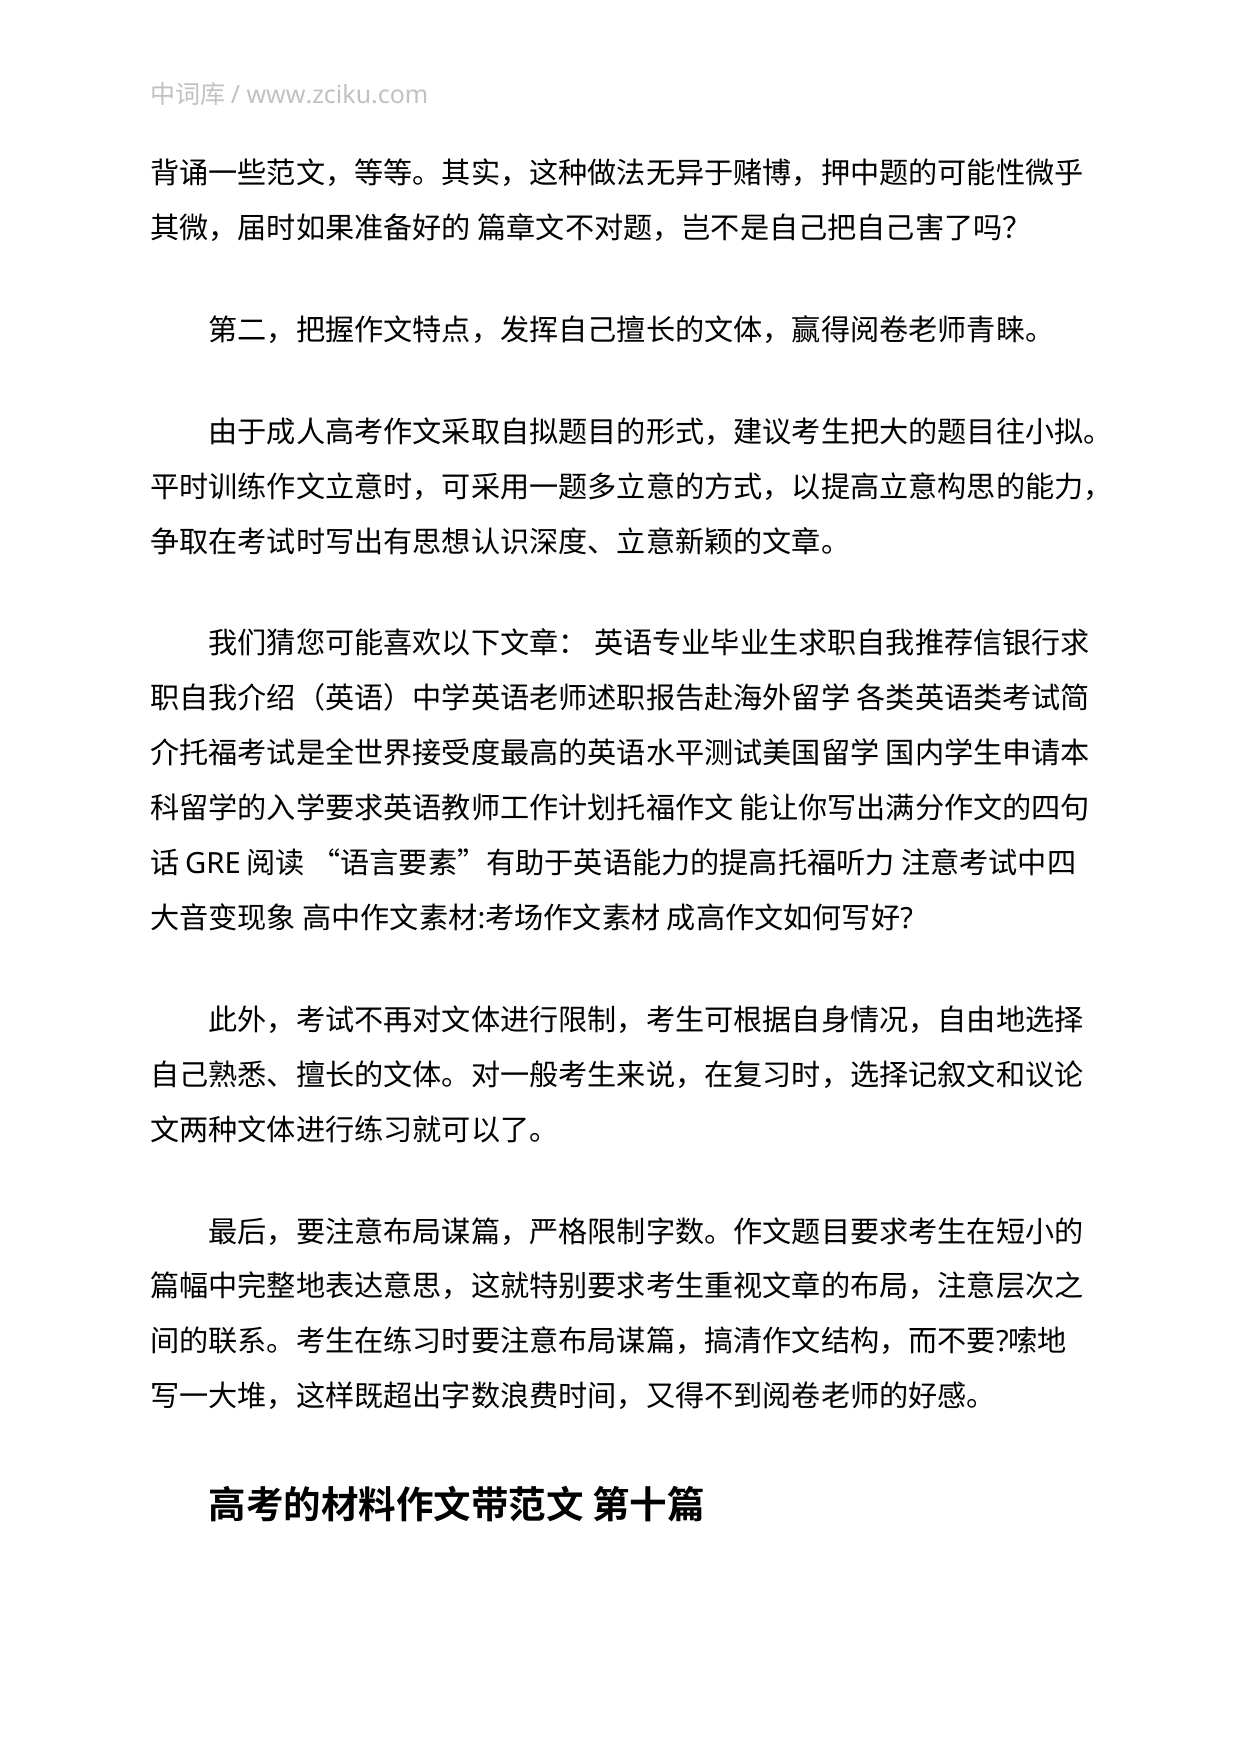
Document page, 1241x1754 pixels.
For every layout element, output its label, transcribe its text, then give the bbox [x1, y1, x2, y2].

text 我们猜您可能喜欢以下文章： 英语专业毕业生求职自我推荐信银行求职自我介绍（英语）中学英语老师述职报告赴海外留学 各类英语类考试简介托福考试是全世界接受度最高的英语水平测试美国留学 国内学生申请本科留学的入学要求英语教师工作计划托福作文 能让你写出满分作文的四句话GRE阅读 “语言要素”有助于英语能力的提高托福听力 注意考试中四大音变现象 高中作文素材:考场作文素材 成高作文如何写好? [150, 620, 1090, 937]
text 最后，要注意布局谋篇，严格限制字数。作文题目要求考生在短小的篇幅中完整地表达意思，这就特别要求考生重视文章的布局，注意层次之间的联系。考生在练习时要注意布局谋篇，搞清作文结构，而不要?嗦地写一大堆，这样既超出字数浪费时间，又得不到阅卷老师的好感。 [150, 1208, 1090, 1415]
text 此外，考试不再对文体进行限制，考生可根据自身情况，自由地选择自己熟悉、擅长的文体。对一般考生来说，在复习时，选择记叙文和议论文两种文体进行练习就可以了。 [150, 997, 1090, 1149]
text 第二，把握作文特点，发挥自己擅长的文体，赢得阅卷老师青睐。 [150, 307, 1090, 349]
text 由于成人高考作文采取自拟题目的形式，建议考生把大的题目往小拟。平时训练作文立意时，可采用一题多立意的方式，以提高立意构思的能力，争取在考试时写出有思想认识深度、立意新颖的文章。 [150, 408, 1090, 561]
text 高考的材料作文带范文 第十篇 [150, 1475, 1090, 1529]
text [150, 150, 1090, 247]
